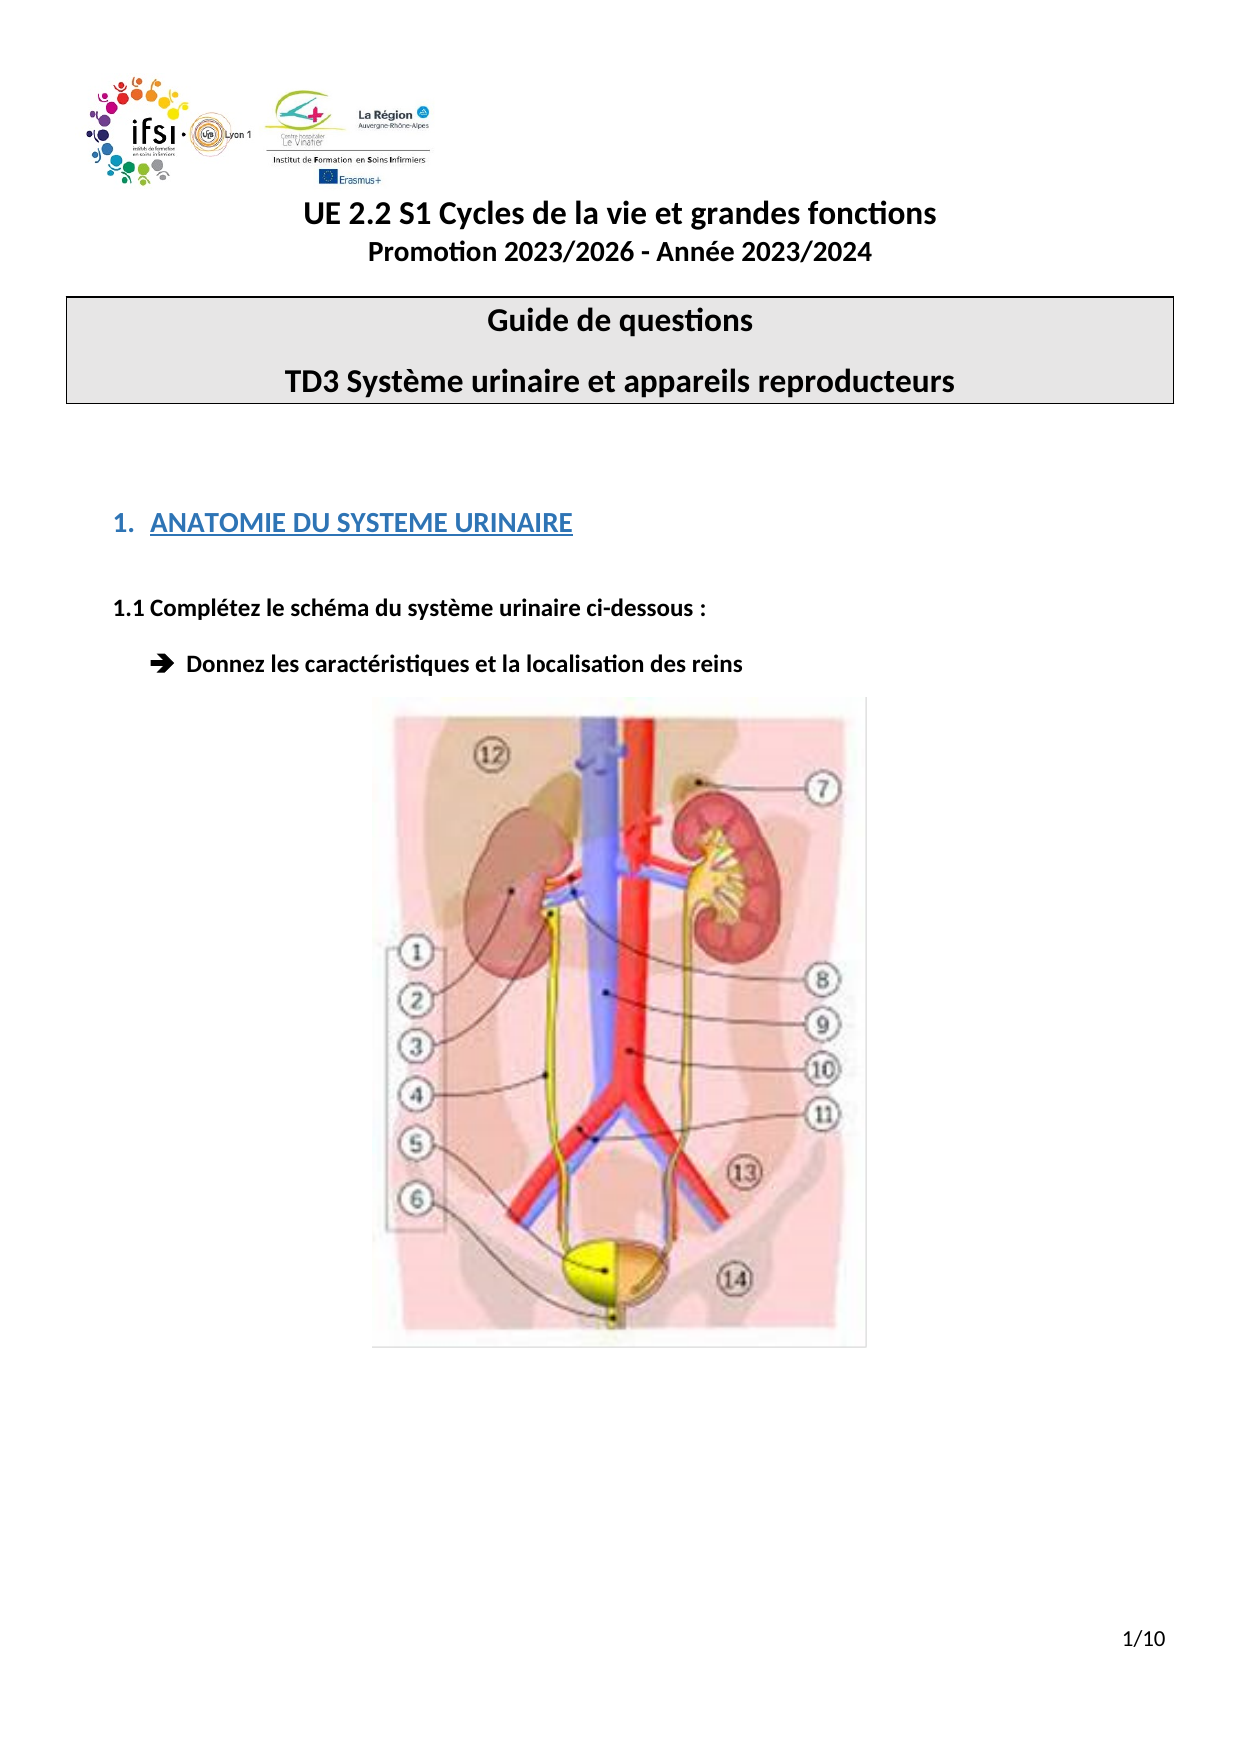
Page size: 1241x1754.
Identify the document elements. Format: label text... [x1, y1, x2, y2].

picture [372, 697, 869, 1350]
text Guide de questions [67, 298, 1173, 340]
subtitle Complétez le schéma du système urinaire ci-dessous : [112, 592, 1165, 622]
text TD3 Système urinaire et appareils reproducteurs [67, 357, 1173, 403]
picture [75, 73, 440, 192]
subtitle ANATOMIE DU SYSTEME URINAIRE [112, 504, 1165, 540]
list Donnez les caractéristiques et la localisation des reins [149, 648, 1165, 678]
